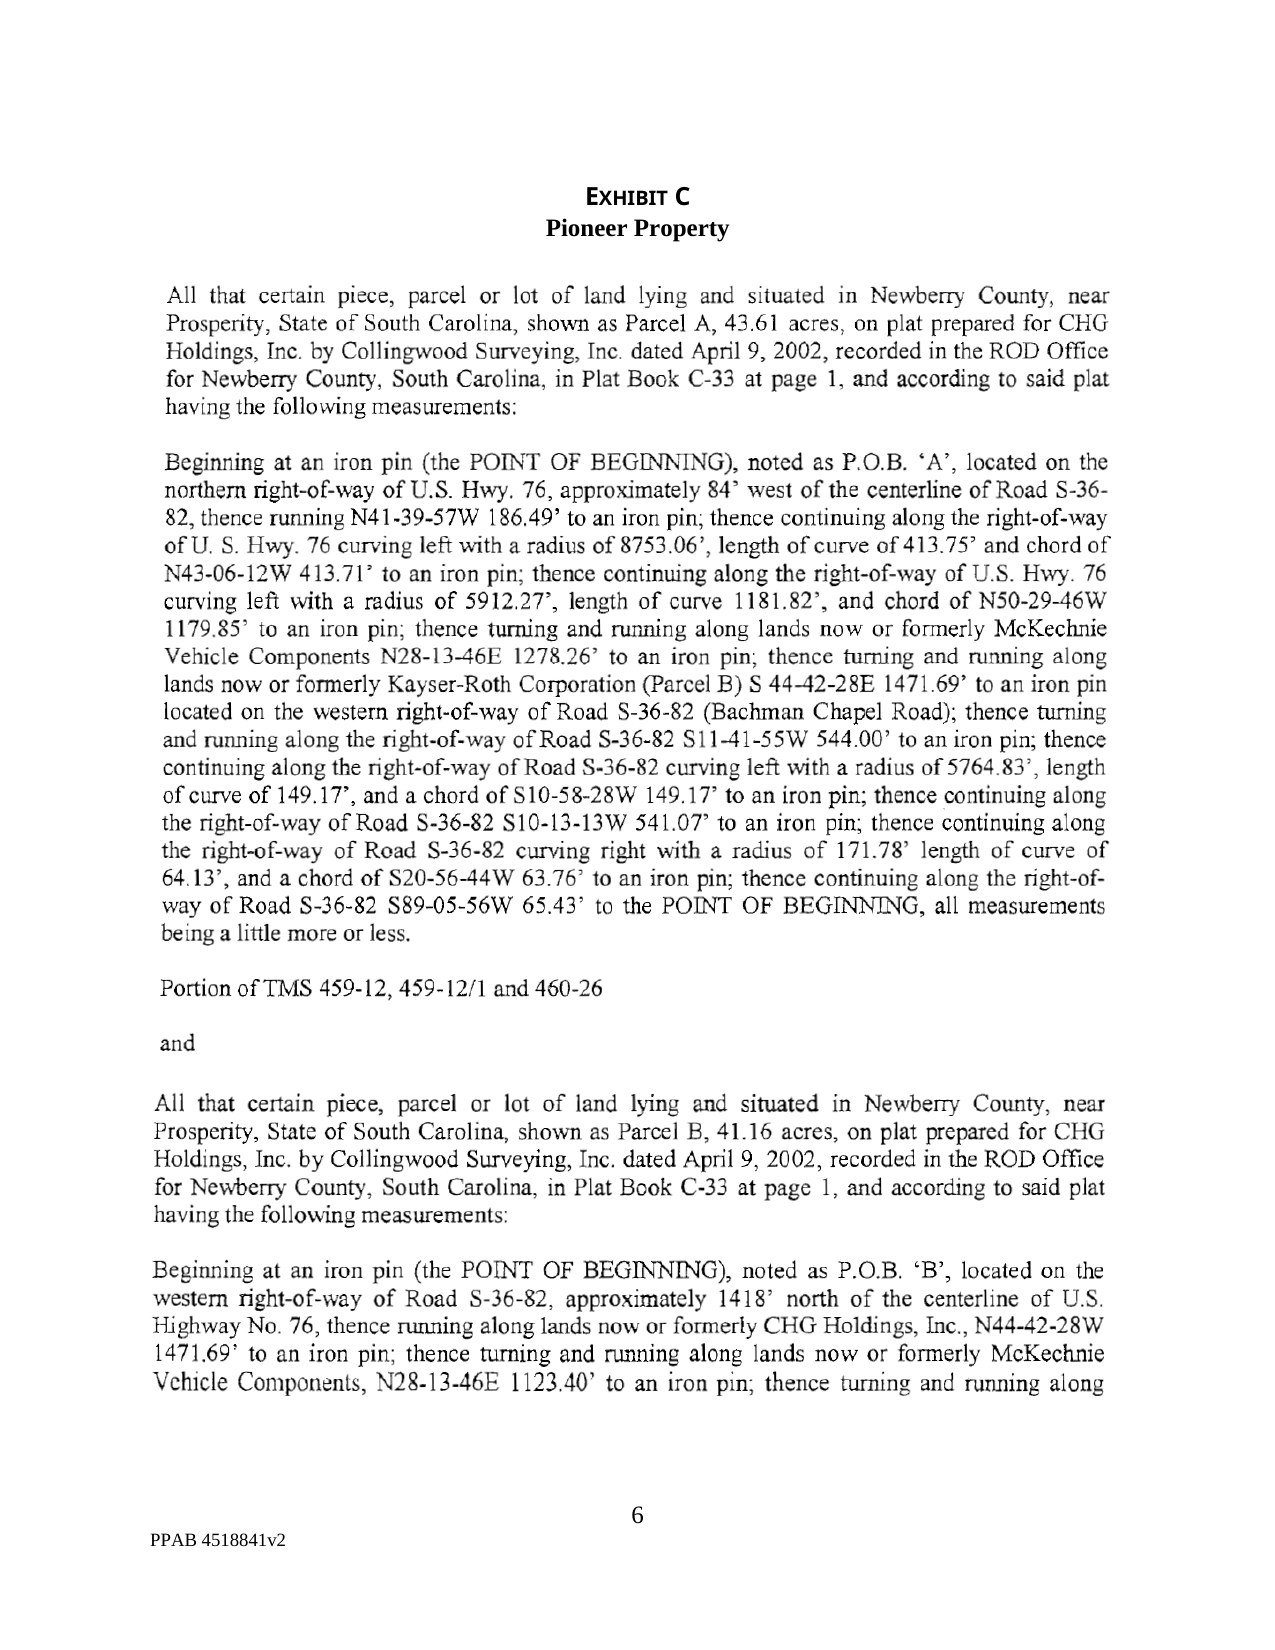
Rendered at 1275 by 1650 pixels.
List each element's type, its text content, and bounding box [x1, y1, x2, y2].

picture [150, 270, 1125, 1056]
text Exhibit C [150, 179, 1125, 213]
text Pioneer Property [150, 213, 1125, 242]
picture [150, 1084, 1125, 1396]
